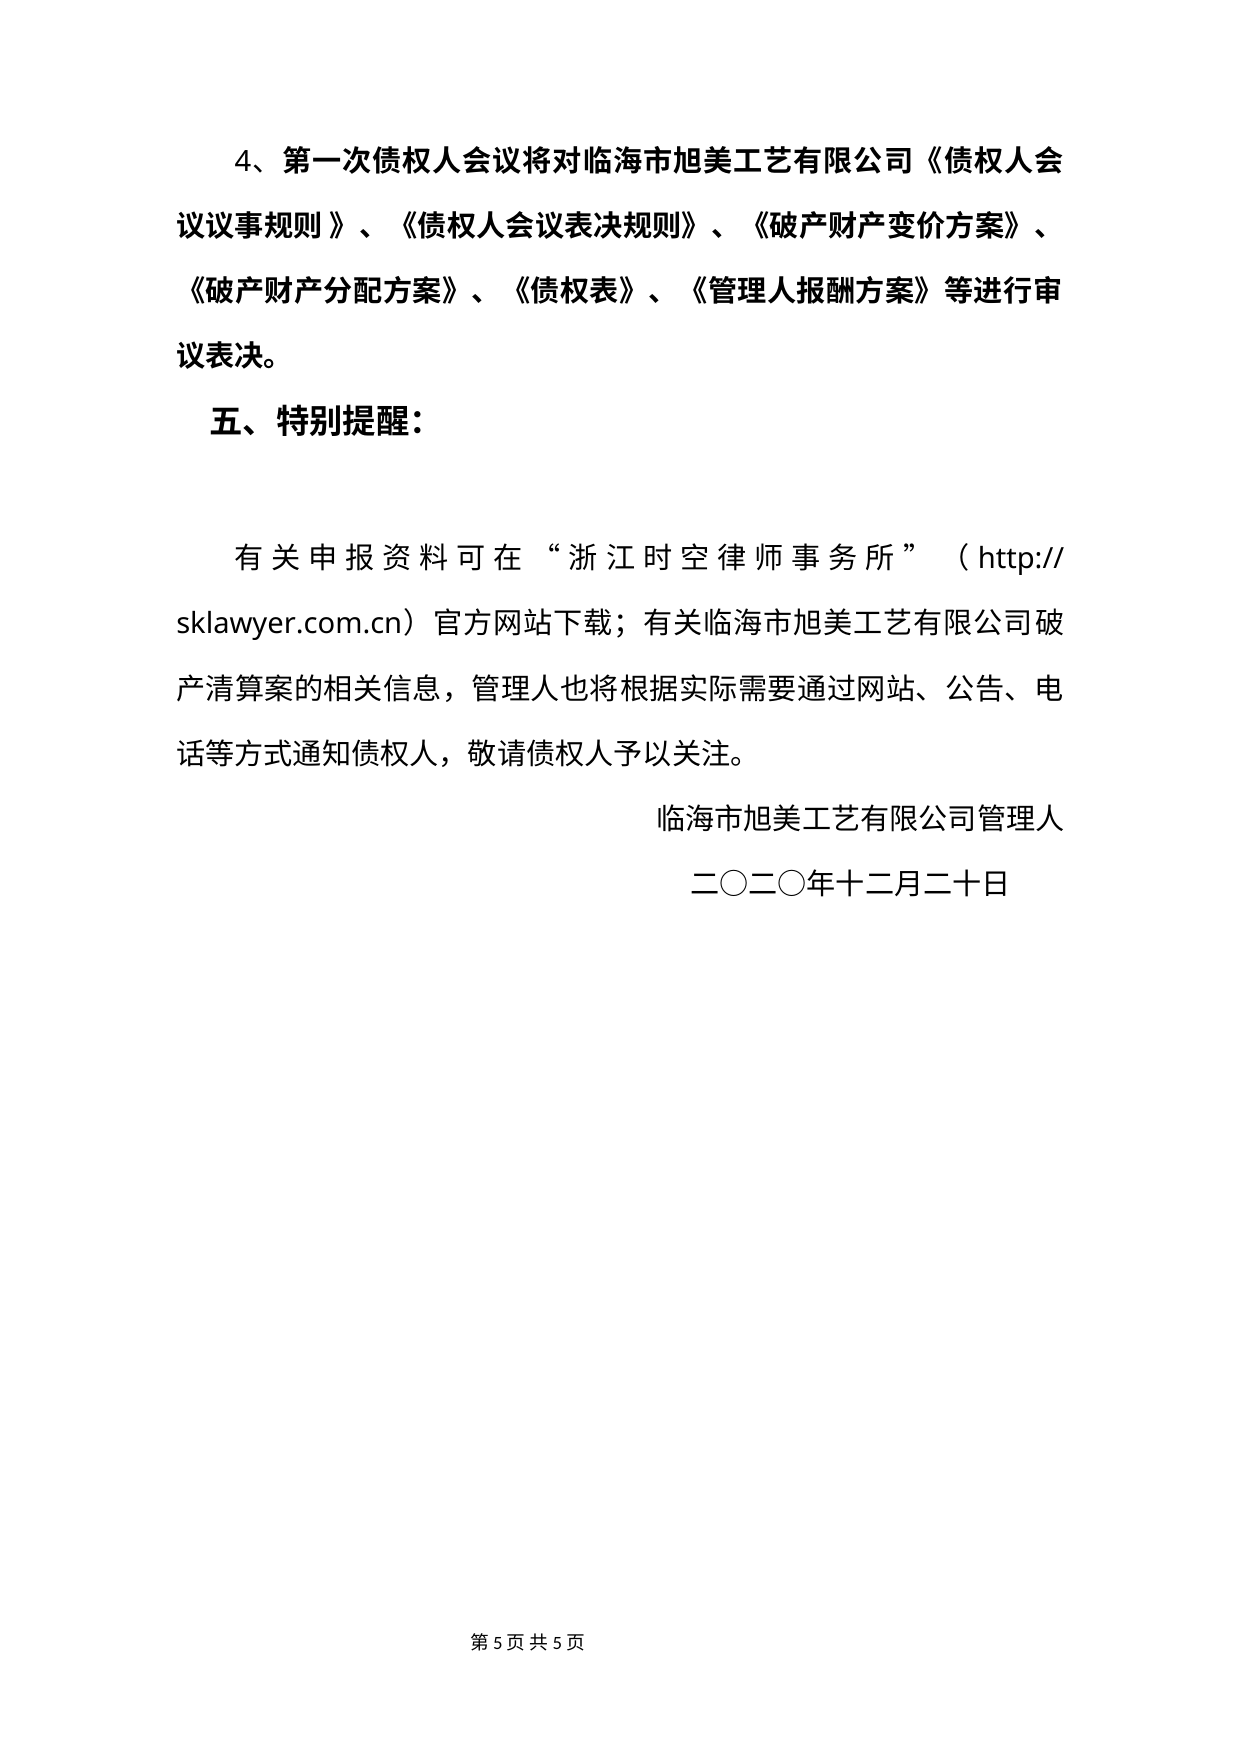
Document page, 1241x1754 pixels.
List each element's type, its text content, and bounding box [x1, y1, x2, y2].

text 4、第一次债权人会议将对临海市旭美工艺有限公司《债权人会议议事规则 》、《债权人会议表决规则》、《破产财产变价方案》、《破产财产分配方案》、《债权表》、《管理人报酬方案》等进行审议表决。 [176, 127, 1064, 387]
text 临海市旭美工艺有限公司管理人 [176, 784, 1064, 849]
text 五、特别提醒： [176, 387, 1064, 452]
text 二○二○年十二月二十日 [176, 849, 1064, 914]
text 有关申报资料可在“浙江时空律师事务所”（http://sklawyer.com.cn）官方网站下载；有关临海市旭美工艺有限公司破产清算案的相关信息，管理人也将根据实际需要通过网站、公告、电话等方式通知债权人，敬请债权人予以关注。 [176, 524, 1064, 784]
